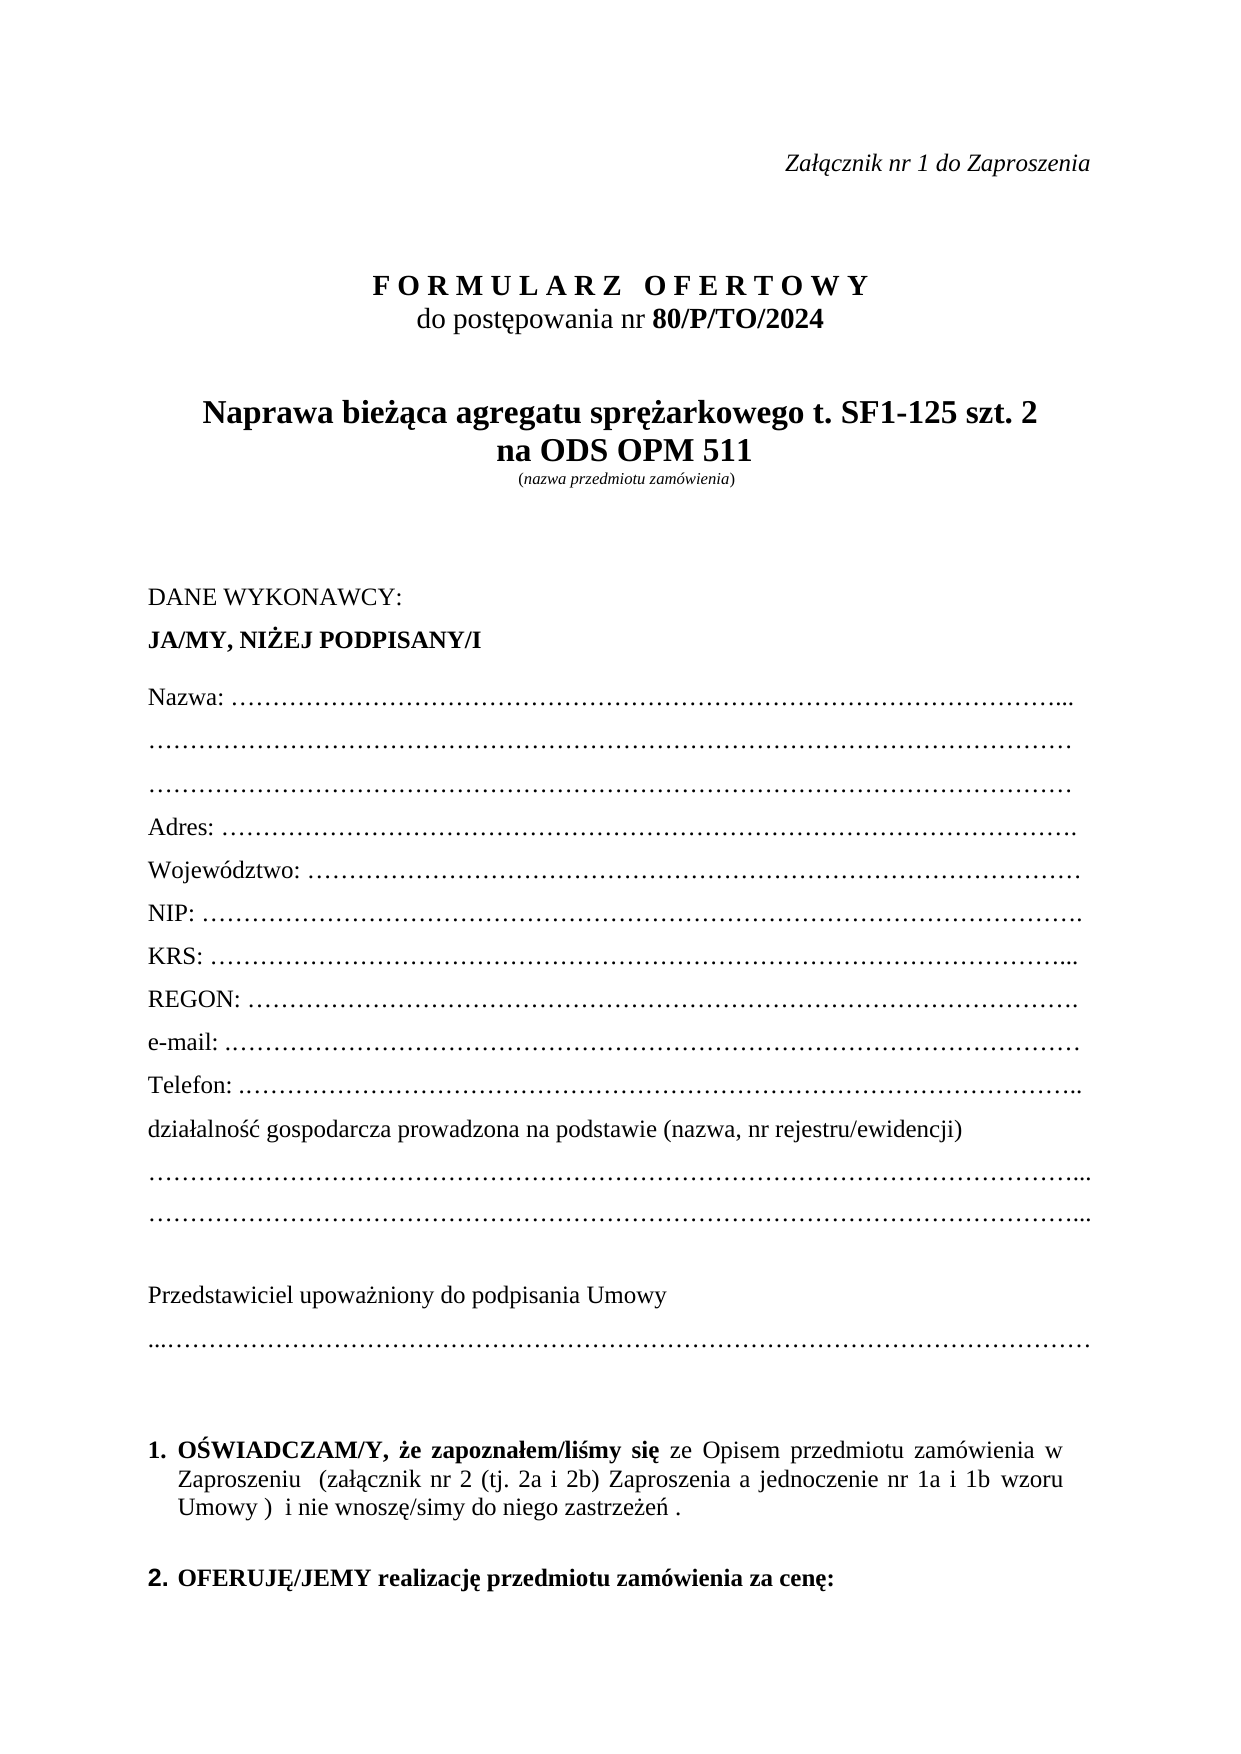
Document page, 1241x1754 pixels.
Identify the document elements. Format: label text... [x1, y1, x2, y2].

text Załącznik nr 1 do Zaproszenia [148, 148, 1093, 176]
text DANE WYKONAWCY: [148, 582, 1093, 611]
text Przedstawiciel upoważniony do podpisania Umowy [148, 1281, 1093, 1309]
text (nazwa przedmiotu zamówienia) [177, 469, 1063, 488]
text do postępowania nr 80/P/TO/2024 [148, 301, 1093, 335]
text KRS: …………………………………………………………………………………………... [148, 941, 1093, 970]
list OFERUJĘ/JEMY realizację przedmiotu zamówienia za cenę: [148, 1562, 1090, 1591]
text Telefon: .……………………………………………………………………………………….. [148, 1071, 1093, 1099]
text JA/MY, NIŻEJ PODPISANY/I [148, 625, 1093, 654]
text …………………………………………………………………………………………………... [148, 1157, 1093, 1186]
text ...………………………………………………………………………………………………… [148, 1324, 1093, 1352]
text Nazwa: ………………………………………………………………………………………... [148, 682, 1093, 711]
text REGON: ………………………………………………………………………………………. [148, 984, 1093, 1013]
text F O R M U L A R Z O F E R T O W Y [148, 268, 1093, 301]
text NIP: ……………………………………………………………………………………………. [148, 898, 1093, 927]
text Województwo: ………………………………………………………………………………… [148, 855, 1093, 884]
text …………………………………………………………………………………………………... [148, 1198, 1093, 1227]
text działalność gospodarcza prowadzona na podstawie (nazwa, nr rejestru/ewidencji) [148, 1114, 1093, 1142]
text ………………………………………………………………………………………………… [148, 726, 1093, 754]
list OŚWIADCZAM/Y, że zapoznałem/liśmy się ze Opisem przedmiotu zamówienia w Zaproszeniu (załącznik nr 2 (tj. 2a i 2b) Zaproszenia a jednoczenie nr 1a i 1b wzoru Umowy ) i nie wnoszę/simy do niego zastrzeżeń . [148, 1435, 1063, 1521]
text Naprawa bieżąca agregatu sprężarkowego t. SF1-125 szt. 2 [177, 392, 1063, 431]
text na ODS OPM 511 [177, 431, 1063, 469]
text Adres: …………………………………………………………………………………………. [148, 812, 1093, 841]
text e-mail: .………………………………………………………………………………………… [148, 1027, 1093, 1056]
text ………………………………………………………………………………………………… [148, 769, 1093, 797]
